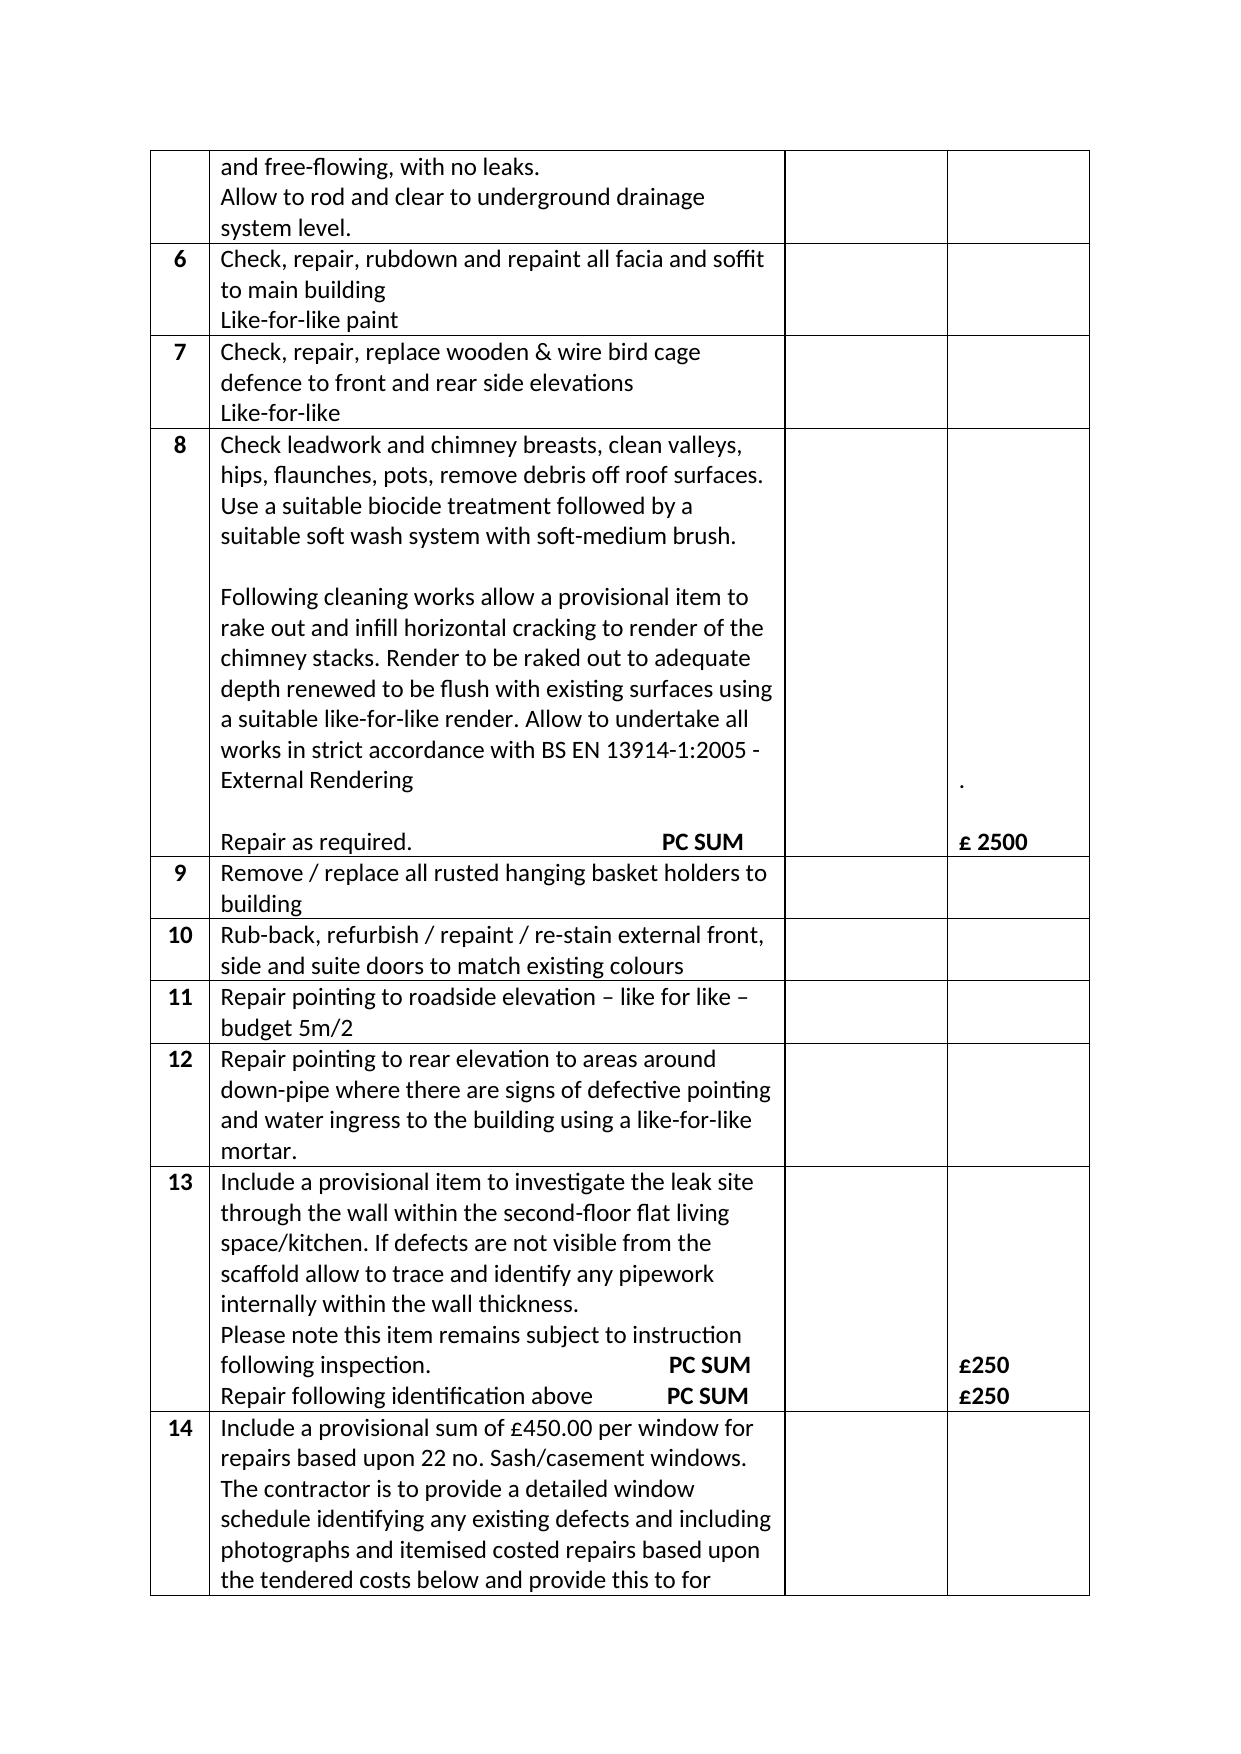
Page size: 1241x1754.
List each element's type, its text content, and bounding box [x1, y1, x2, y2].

table_cell 12 [151, 1044, 209, 1166]
table_cell [786, 1167, 947, 1411]
table_cell [786, 429, 947, 856]
table_cell 5 [151, 151, 209, 243]
table_cell Check, repair, replace wooden & wire bird cage defence to front and rear side elevations Like-for-like [210, 336, 784, 428]
table_cell [786, 336, 947, 428]
table_cell [786, 919, 947, 980]
table_cell [786, 1412, 947, 1595]
table_cell Remove / replace all rusted hanging basket holders to building [210, 857, 784, 918]
table_cell 11 [151, 981, 209, 1042]
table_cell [210, 1412, 784, 1595]
table_cell [786, 1044, 947, 1166]
table_cell [948, 151, 1089, 243]
table_cell [948, 244, 1089, 335]
table_cell Check leadwork and chimney breasts, clean valleys, hips, flaunches, pots, remove debris off roof surfaces. Use a suitable biocide treatment followed by a suitable soft wash system with soft-medium brush. Following cleaning works allow a provisional item to rake out and infill horizontal cracking to render of the chimney stacks. Render to be raked out to adequate depth renewed to be flush with existing surfaces using a suitable like-for-like render. Allow to undertake all works in strict accordance with BS EN 13914-1:2005 - External Rendering Repair as required. PC SUM [210, 429, 784, 856]
table_cell Rub-back, refurbish / repaint / re-stain external front, side and suite doors to match existing colours [210, 919, 784, 980]
table_cell Include a provisional item to investigate the leak site through the wall within the second-floor flat living space/kitchen. If defects are not visible from the scaffold allow to trace and identify any pipework internally within the wall thickness. Please note this item remains subject to instruction following inspection. PC SUM Repair following identification above PC SUM [210, 1167, 784, 1411]
table_cell [786, 981, 947, 1042]
table_cell [786, 151, 947, 243]
table_cell 13 [151, 1167, 209, 1411]
table_cell Check, repair, rubdown and repaint all facia and soffit to main building Like-for-like paint [210, 244, 784, 335]
table_cell 7 [151, 336, 209, 428]
table_cell £250 £250 [948, 1167, 1089, 1411]
table_cell [948, 981, 1089, 1042]
table_cell [786, 857, 947, 918]
table_cell 9 [151, 857, 209, 918]
table_cell [948, 1412, 1089, 1595]
table_cell Repair pointing to roadside elevation – like for like – budget 5m/2 [210, 981, 784, 1042]
table_cell Repair pointing to rear elevation to areas around down-pipe where there are signs of defective pointing and water ingress to the building using a like-for-like mortar. [210, 1044, 784, 1166]
table_cell [948, 857, 1089, 918]
table_cell 10 [151, 919, 209, 980]
table_cell [786, 244, 947, 335]
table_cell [210, 151, 784, 243]
table_cell [948, 336, 1089, 428]
table_cell [948, 1044, 1089, 1166]
table_cell [948, 919, 1089, 980]
table_cell 14 [151, 1412, 209, 1595]
table_cell . £ 2500 [948, 429, 1089, 856]
table_cell 8 [151, 429, 209, 856]
table_cell 6 [151, 244, 209, 335]
